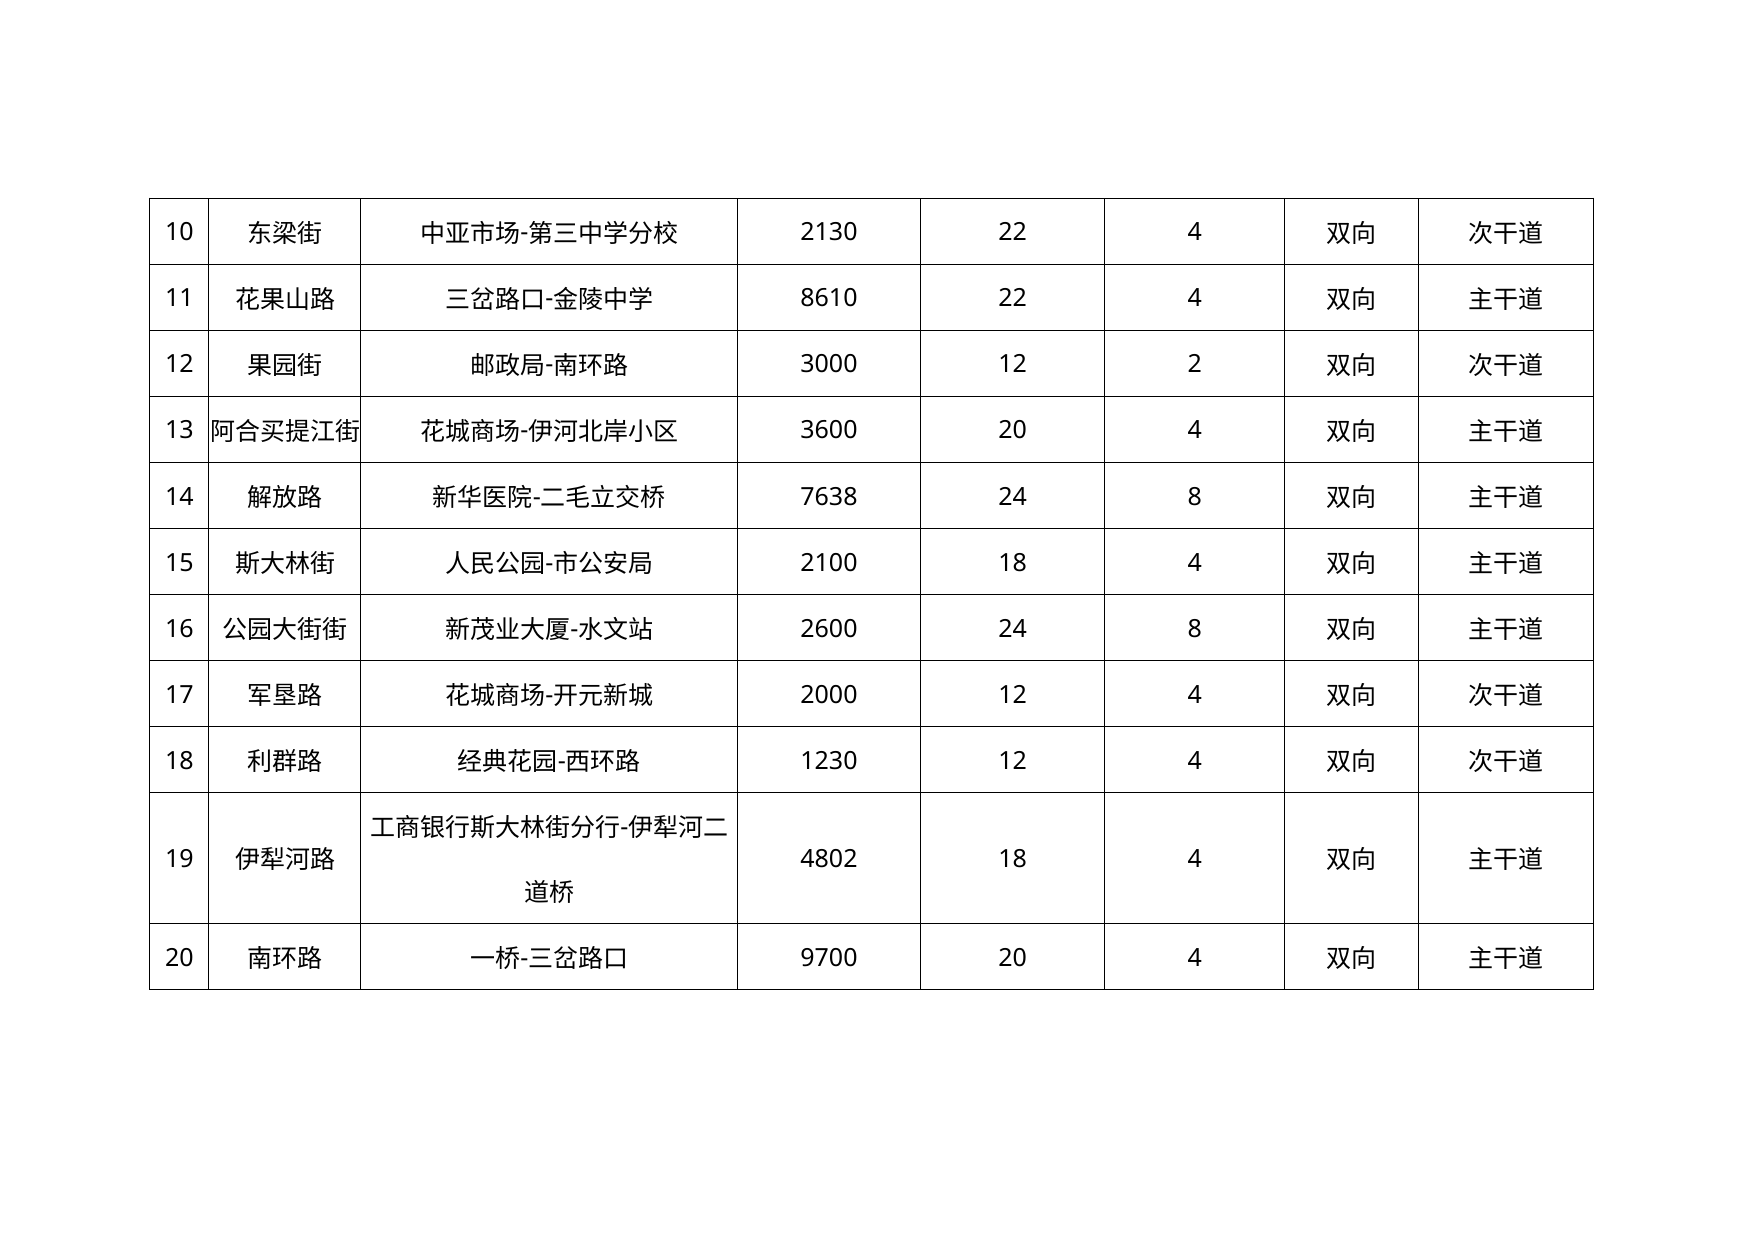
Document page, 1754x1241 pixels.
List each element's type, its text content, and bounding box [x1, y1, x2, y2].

table_cell 双向 [1285, 661, 1418, 726]
table_cell 12 [921, 727, 1104, 792]
table_cell 主干道 [1419, 529, 1593, 594]
table_cell 12 [921, 331, 1104, 396]
table_cell 4 [1105, 661, 1284, 726]
table_cell 双向 [1285, 727, 1418, 792]
table_cell 10 [150, 199, 208, 264]
table_cell 20 [921, 397, 1104, 462]
table_cell 15 [150, 529, 208, 594]
table_cell 24 [921, 595, 1104, 660]
table_cell 花果山路 [209, 265, 360, 330]
table_cell 斯大林街 [209, 529, 360, 594]
table_cell 伊犁河路 [209, 793, 360, 923]
table_cell 双向 [1285, 595, 1418, 660]
table_cell 次干道 [1419, 331, 1593, 396]
table_cell 一桥-三岔路口 [361, 924, 737, 989]
table_cell 3000 [738, 331, 920, 396]
table_cell 主干道 [1419, 463, 1593, 528]
table_cell 2600 [738, 595, 920, 660]
table_cell 13 [150, 397, 208, 462]
table_cell 2100 [738, 529, 920, 594]
table_cell 4 [1105, 727, 1284, 792]
table_cell 16 [150, 595, 208, 660]
table_cell 7638 [738, 463, 920, 528]
table_cell 工商银行斯大林街分行-伊犁河二道桥 [361, 793, 737, 923]
table_cell 公园大街街 [209, 595, 360, 660]
table_cell 14 [150, 463, 208, 528]
table_cell 19 [150, 793, 208, 923]
table_cell 双向 [1285, 924, 1418, 989]
table_cell 11 [150, 265, 208, 330]
table_cell 20 [921, 924, 1104, 989]
table_cell 双向 [1285, 199, 1418, 264]
table_cell 22 [921, 199, 1104, 264]
table_cell 阿合买提江街 [209, 397, 360, 462]
table_cell 三岔路口-金陵中学 [361, 265, 737, 330]
table_cell 次干道 [1419, 199, 1593, 264]
table_cell 双向 [1285, 331, 1418, 396]
table_cell 12 [150, 331, 208, 396]
table_cell 18 [150, 727, 208, 792]
table_cell 4 [1105, 265, 1284, 330]
table_cell 主干道 [1419, 397, 1593, 462]
table_cell 4 [1105, 199, 1284, 264]
table_cell 果园街 [209, 331, 360, 396]
table_cell 经典花园-西环路 [361, 727, 737, 792]
table_cell 8 [1105, 463, 1284, 528]
table_cell 主干道 [1419, 793, 1593, 923]
table_cell 利群路 [209, 727, 360, 792]
table_cell 20 [150, 924, 208, 989]
table_cell 1230 [738, 727, 920, 792]
table_cell 主干道 [1419, 265, 1593, 330]
table_cell 双向 [1285, 529, 1418, 594]
table_cell 12 [921, 661, 1104, 726]
table_cell 17 [150, 661, 208, 726]
table_cell 双向 [1285, 463, 1418, 528]
table_cell 3600 [738, 397, 920, 462]
table_cell 次干道 [1419, 661, 1593, 726]
table_cell 主干道 [1419, 924, 1593, 989]
table_cell 南环路 [209, 924, 360, 989]
table_cell 解放路 [209, 463, 360, 528]
table_cell 4 [1105, 397, 1284, 462]
table_cell 花城商场-开元新城 [361, 661, 737, 726]
table_cell 人民公园-市公安局 [361, 529, 737, 594]
table_cell 2130 [738, 199, 920, 264]
table_cell 中亚市场-第三中学分校 [361, 199, 737, 264]
table_cell 4 [1105, 924, 1284, 989]
table_cell 新华医院-二毛立交桥 [361, 463, 737, 528]
table_cell 2 [1105, 331, 1284, 396]
table_cell 双向 [1285, 397, 1418, 462]
table_cell 东梁街 [209, 199, 360, 264]
table_cell 双向 [1285, 265, 1418, 330]
table_cell 24 [921, 463, 1104, 528]
table_cell 18 [921, 529, 1104, 594]
table_cell 4802 [738, 793, 920, 923]
table_cell 4 [1105, 793, 1284, 923]
table_cell 9700 [738, 924, 920, 989]
table_cell 新茂业大厦-水文站 [361, 595, 737, 660]
table_cell 2000 [738, 661, 920, 726]
table_cell 18 [921, 793, 1104, 923]
table_cell 4 [1105, 529, 1284, 594]
table_cell 8610 [738, 265, 920, 330]
table_cell 花城商场-伊河北岸小区 [361, 397, 737, 462]
table_cell 双向 [1285, 793, 1418, 923]
table_cell 军垦路 [209, 661, 360, 726]
table_cell 次干道 [1419, 727, 1593, 792]
table_cell 22 [921, 265, 1104, 330]
table_cell 主干道 [1419, 595, 1593, 660]
table_cell 邮政局-南环路 [361, 331, 737, 396]
table_cell 8 [1105, 595, 1284, 660]
